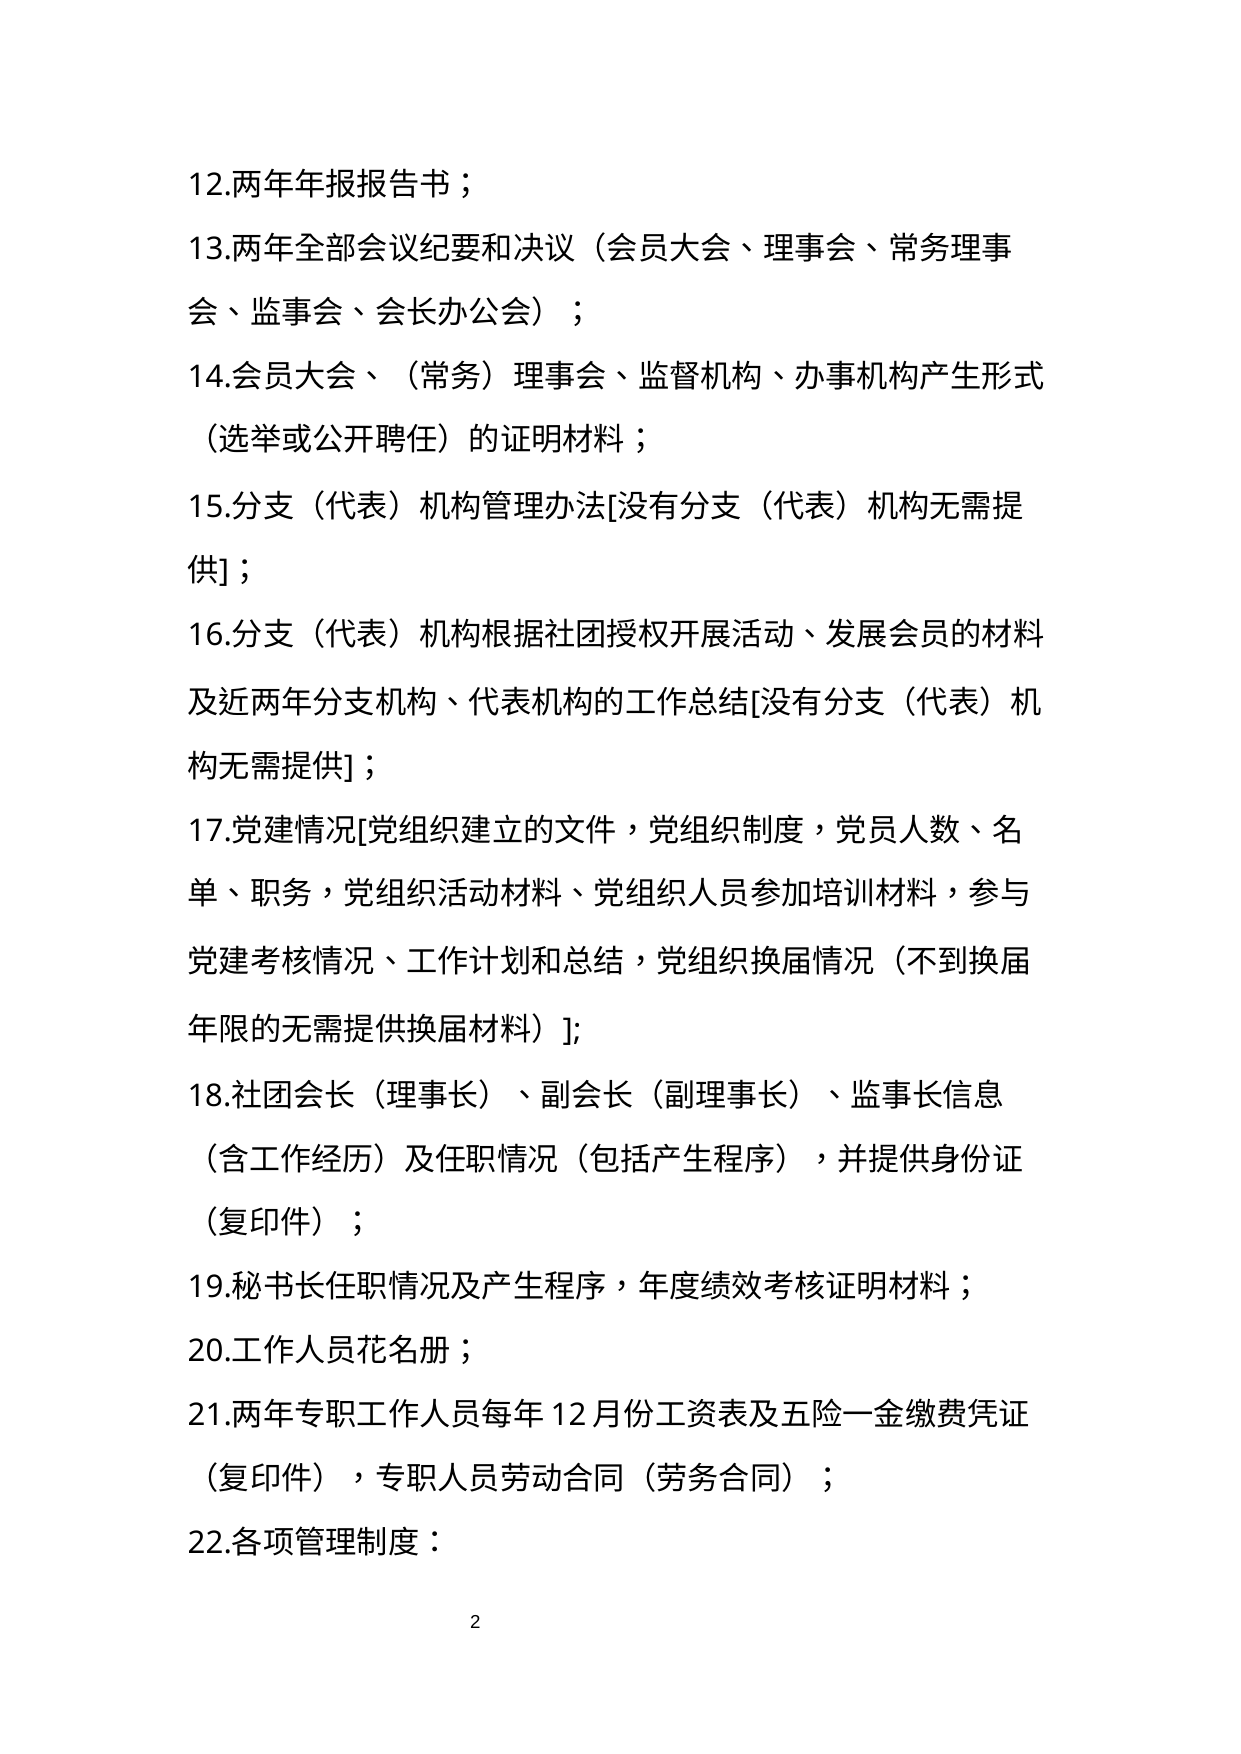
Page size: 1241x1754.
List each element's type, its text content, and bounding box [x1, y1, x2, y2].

text 21.两年专职工作人员每年12月份工资表及五险一金缴费凭证（复印件），专职人员劳动合同（劳务合同）； [187, 1392, 1053, 1498]
text 13.两年全部会议纪要和决议（会员大会、理事会、常务理事会、监事会、会长办公会）； [187, 226, 1053, 332]
text 20.工作人员花名册； [187, 1328, 1053, 1371]
text 12.两年年报报告书； [187, 162, 1053, 204]
text 14.会员大会、（常务）理事会、监督机构、办事机构产生形式（选举或公开聘任）的证明材料； [187, 353, 1053, 460]
text 16.分支（代表）机构根据社团授权开展活动、发展会员的材料及近两年分支机构、代表机构的工作总结[没有分支（代表）机构无需提供]； [187, 612, 1053, 786]
text 18.社团会长（理事长）、副会长（副理事长）、监事长信息（含工作经历）及任职情况（包括产生程序），并提供身份证（复印件）； [187, 1073, 1053, 1243]
text 19.秘书长任职情况及产生程序，年度绩效考核证明材料； [187, 1264, 1053, 1307]
text 17.党建情况[党组织建立的文件，党组织制度，党员人数、名单、职务，党组织活动材料、党组织人员参加培训材料，参与党建考核情况、工作计划和总结，党组织换届情况（不到换届年限的无需提供换届材料）]; [187, 807, 1053, 1050]
text 22.各项管理制度： [187, 1520, 1053, 1562]
text 15.分支（代表）机构管理办法[没有分支（代表）机构无需提供]； [187, 481, 1053, 591]
